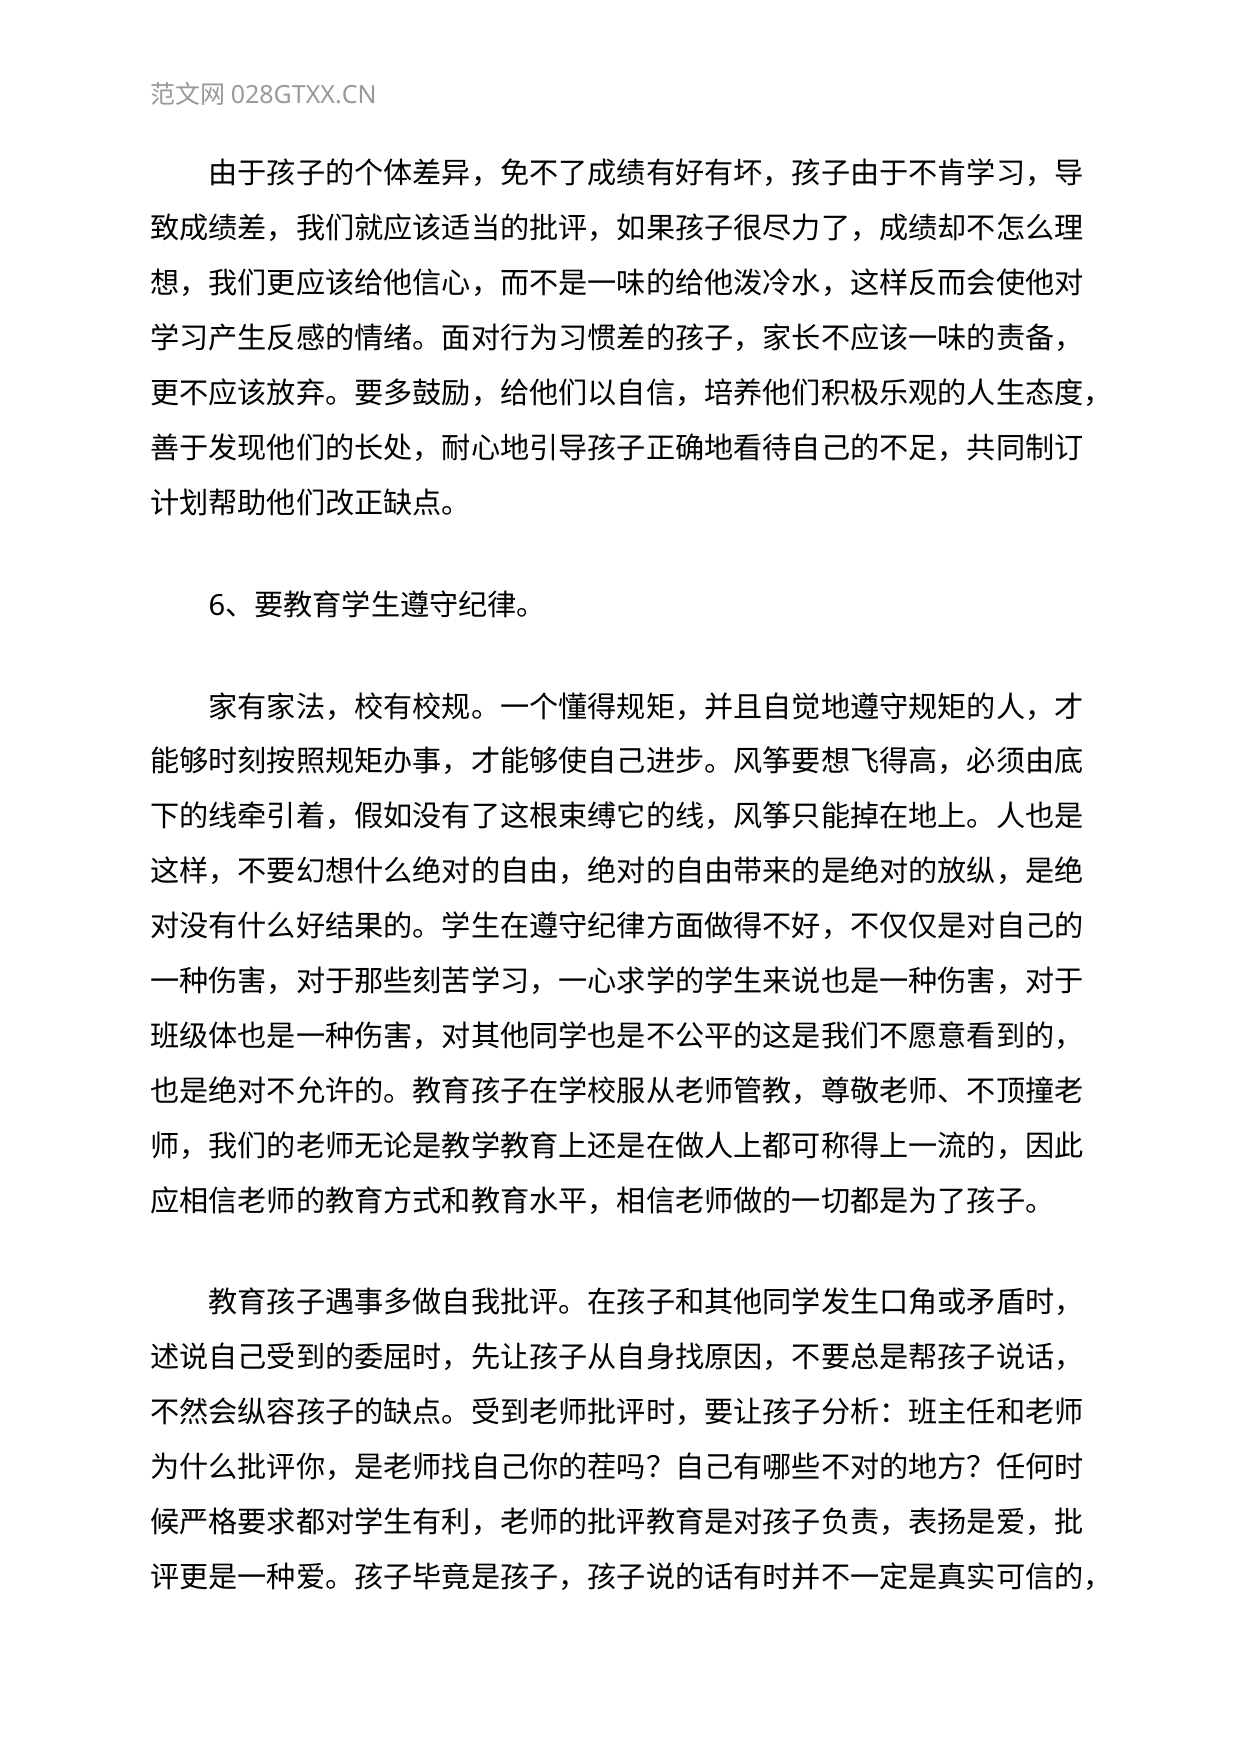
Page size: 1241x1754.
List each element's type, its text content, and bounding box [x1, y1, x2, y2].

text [150, 1279, 1090, 1596]
text 由于孩子的个体差异，免不了成绩有好有坏，孩子由于不肯学习，导致成绩差，我们就应该适当的批评，如果孩子很尽力了，成绩却不怎么理想，我们更应该给他信心，而不是一味的给他泼冷水，这样反而会使他对学习产生反感的情绪。面对行为习惯差的孩子，家长不应该一味的责备，更不应该放弃。要多鼓励，给他们以自信，培养他们积极乐观的人生态度，善于发现他们的长处，耐心地引导孩子正确地看待自己的不足，共同制订计划帮助他们改正缺点。 [150, 150, 1090, 522]
text 家有家法，校有校规。一个懂得规矩，并且自觉地遵守规矩的人，才能够时刻按照规矩办事，才能够使自己进步。风筝要想飞得高，必须由底下的线牵引着，假如没有了这根束缚它的线，风筝只能掉在地上。人也是这样，不要幻想什么绝对的自由，绝对的自由带来的是绝对的放纵，是绝对没有什么好结果的。学生在遵守纪律方面做得不好，不仅仅是对自己的一种伤害，对于那些刻苦学习，一心求学的学生来说也是一种伤害，对于班级体也是一种伤害，对其他同学也是不公平的这是我们不愿意看到的，也是绝对不允许的。教育孩子在学校服从老师管教，尊敬老师、不顶撞老师，我们的老师无论是教学教育上还是在做人上都可称得上一流的，因此应相信老师的教育方式和教育水平，相信老师做的一切都是为了孩子。 [150, 683, 1090, 1219]
text 6、要教育学生遵守纪律。 [150, 581, 1090, 623]
